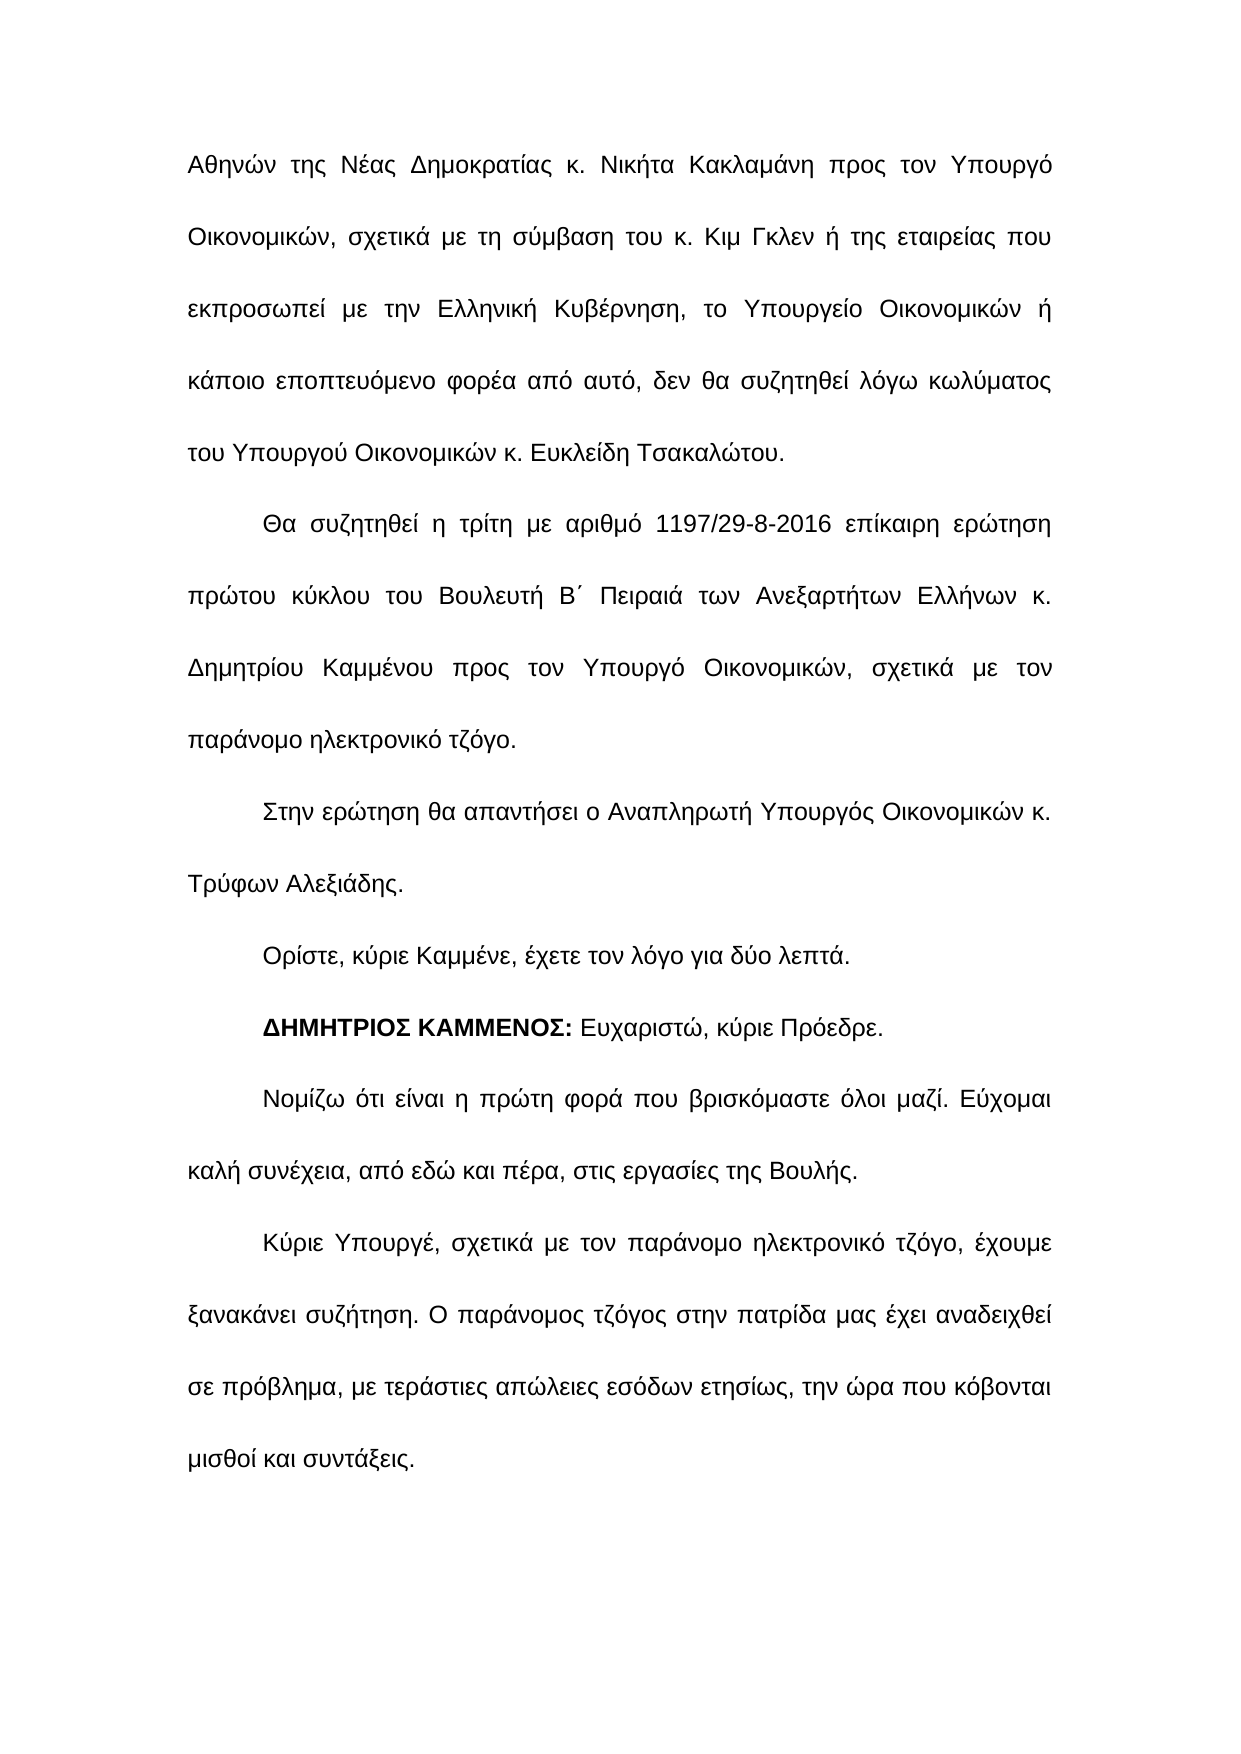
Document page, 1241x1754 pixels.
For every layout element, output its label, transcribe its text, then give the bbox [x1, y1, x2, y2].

text Θα συζητηθεί η τρίτη με αριθμό 1197/29-8-2016 επίκαιρη ερώτηση πρώτου κύκλου του Βουλευτή Β΄ Πειραιά των Ανεξαρτήτων Ελλήνων κ. Δημητρίου Καμμένου προς τον Υπουργό Οικονομικών, σχετικά με τον παράνομο ηλεκτρονικό τζόγο. [187, 509, 1053, 754]
text Νομίζω ότι είναι η πρώτη φορά που βρισκόμαστε όλοι μαζί. Εύχομαι καλή συνέχεια, από εδώ και πέρα, στις εργασίες της Βουλής. [187, 1084, 1053, 1185]
text Κύριε Υπουργέ, σχετικά με τον παράνομο ηλεκτρονικό τζόγο, έχουμε ξανακάνει συζήτηση. Ο παράνομος τζόγος στην πατρίδα μας έχει αναδειχθεί σε πρόβλημα, με τεράστιες απώλειες εσόδων ετησίως, την ώρα που κόβονται μισθοί και συντάξεις. [187, 1228, 1053, 1472]
text Στην ερώτηση θα απαντήσει ο Αναπληρωτή Υπουργός Οικονομικών κ. Τρύφων Αλεξιάδης. [187, 797, 1053, 897]
text Ορίστε, κύριε Καμμένε, έχετε τον λόγο για δύο λεπτά. [187, 941, 1053, 969]
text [187, 150, 1053, 466]
text ΔΗΜΗΤΡΙΟΣ ΚΑΜΜΕΝΟΣ: Ευχαριστώ, κύριε Πρόεδρε. [187, 1012, 1053, 1041]
